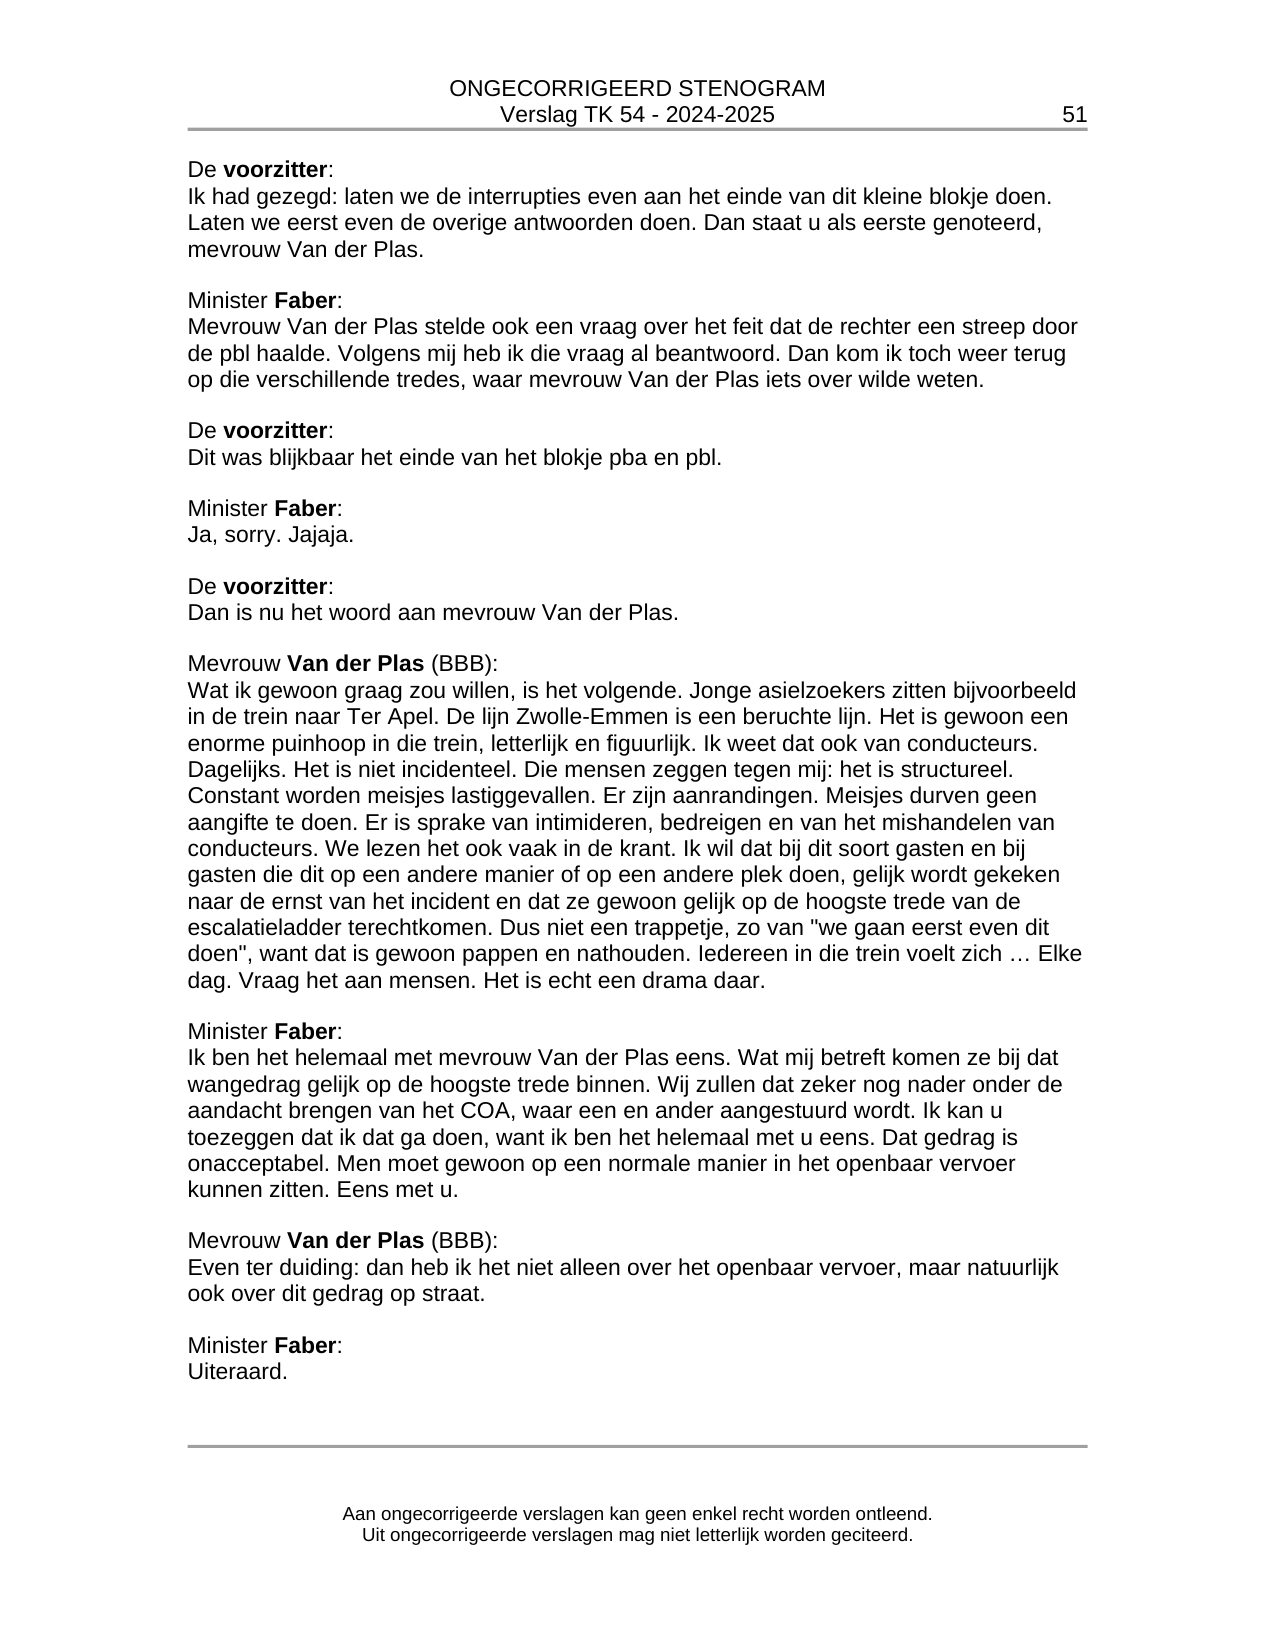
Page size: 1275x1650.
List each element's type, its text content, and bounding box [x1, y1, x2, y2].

text Mevrouw Van der Plas (BBB): Wat ik gewoon graag zou willen, is het volgende. Jonge asielzoekers zitten bijvoorbeeld in de trein naar Ter Apel. De lijn Zwolle-Emmen is een beruchte lijn. Het is gewoon een enorme puinhoop in die trein, letterlijk en figuurlijk. Ik weet dat ook van conducteurs. Dagelijks. Het is niet incidenteel. Die mensen zeggen tegen mij: het is structureel. Constant worden meisjes lastiggevallen. Er zijn aanrandingen. Meisjes durven geen aangifte te doen. Er is sprake van intimideren, bedreigen en van het mishandelen van conducteurs. We lezen het ook vaak in de krant. Ik wil dat bij dit soort gasten en bij gasten die dit op een andere manier of op een andere plek doen, gelijk wordt gekeken naar de ernst van het incident en dat ze gewoon gelijk op de hoogste trede van de escalatieladder terechtkomen. Dus niet een trappetje, zo van "we gaan eerst even dit doen", want dat is gewoon pappen en nathouden. Iedereen in die trein voelt zich … Elke dag. Vraag het aan mensen. Het is echt een drama daar. [187, 650, 1087, 993]
text De voorzitter: Dan is nu het woord aan mevrouw Van der Plas. [187, 573, 1087, 625]
text De voorzitter: Dit was blijkbaar het einde van het blokje pba en pbl. [187, 417, 1087, 470]
text De voorzitter: Ik had gezegd: laten we de interrupties even aan het einde van dit kleine blokje doen. Laten we eerst even de overige antwoorden doen. Dan staat u als eerste genoteerd, mevrouw Van der Plas. [187, 156, 1087, 262]
text Minister Faber: Ik ben het helemaal met mevrouw Van der Plas eens. Wat mij betreft komen ze bij dat wangedrag gelijk op de hoogste trede binnen. Wij zullen dat zeker nog nader onder de aandacht brengen van het COA, waar een en ander aangestuurd wordt. Ik kan u toezeggen dat ik dat ga doen, want ik ben het helemaal met u eens. Dat gedrag is onacceptabel. Men moet gewoon op een normale manier in het openbaar vervoer kunnen zitten. Eens met u. [187, 1018, 1087, 1202]
text Minister Faber: Uiteraard. [187, 1332, 1087, 1384]
text Minister Faber: Mevrouw Van der Plas stelde ook een vraag over het feit dat de rechter een streep door de pbl haalde. Volgens mij heb ik die vraag al beantwoord. Dan kom ik toch weer terug op die verschillende tredes, waar mevrouw Van der Plas iets over wilde weten. [187, 287, 1087, 392]
text Minister Faber: Ja, sorry. Jajaja. [187, 495, 1087, 548]
text Mevrouw Van der Plas (BBB): Even ter duiding: dan heb ik het niet alleen over het openbaar vervoer, maar natuurlijk ook over dit gedrag op straat. [187, 1227, 1087, 1307]
